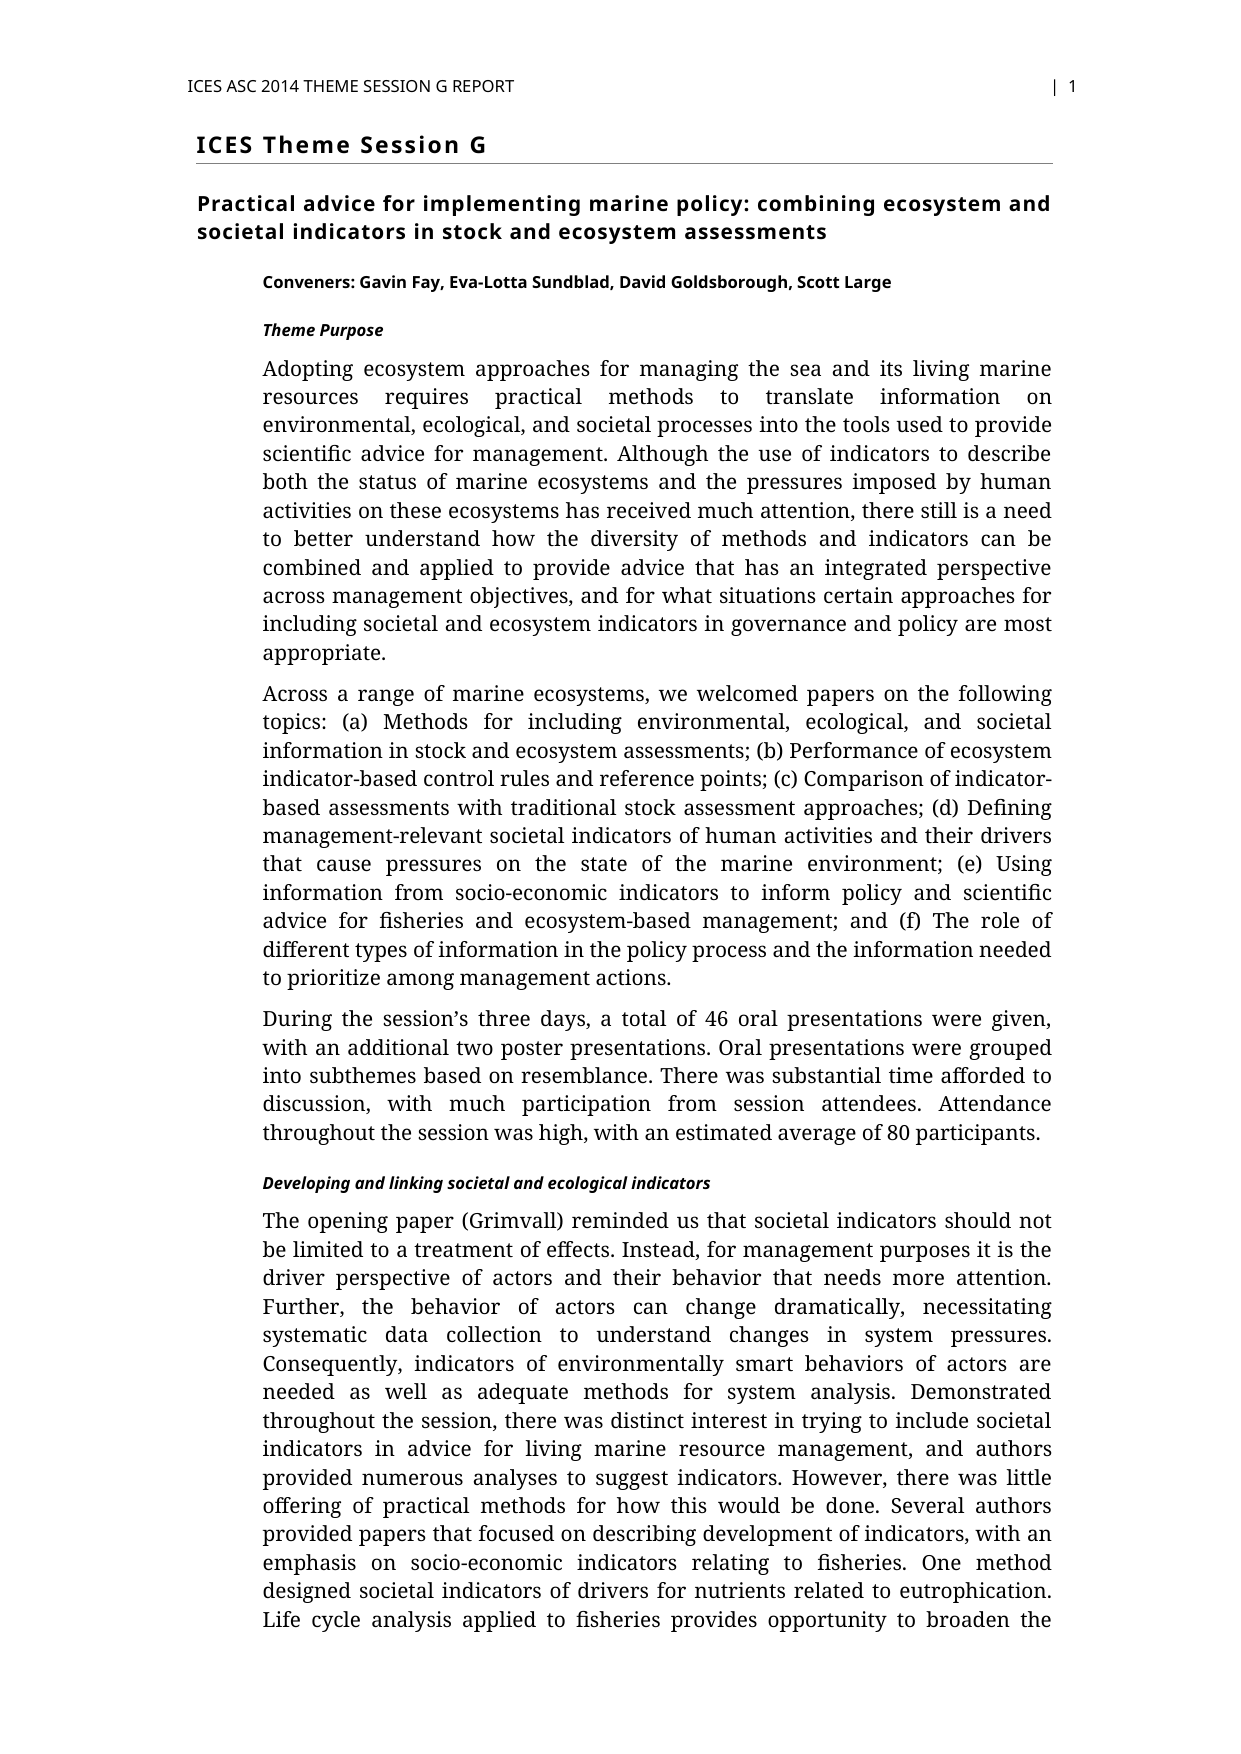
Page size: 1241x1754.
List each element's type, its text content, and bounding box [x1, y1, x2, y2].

subtitle Practical advice for implementing marine policy: combining ecosystem and societal indicators in stock and ecosystem assessments [197, 189, 1053, 246]
text Adopting ecosystem approaches for managing the sea and its living marine resources requires practical methods to translate information on environmental, ecological, and societal processes into the tools used to provide scientific advice for management. Although the use of indicators to describe both the status of marine ecosystems and the pressures imposed by human activities on these ecosystems has received much attention, there still is a need to better understand how the diversity of methods and indicators can be combined and applied to provide advice that has an integrated perspective across management objectives, and for what situations certain approaches for including societal and ecosystem indicators in governance and policy are most appropriate. [262, 354, 1053, 666]
subtitle Developing and linking societal and ecological indicators [262, 1171, 1053, 1194]
subtitle Theme Purpose [262, 318, 1053, 341]
subtitle Conveners: Gavin Fay, Eva-Lotta Sundblad, David Goldsborough, Scott Large [262, 271, 1053, 293]
text Across a range of marine ecosystems, we welcomed papers on the following topics: (a) Methods for including environmental, ecological, and societal information in stock and ecosystem assessments; (b) Performance of ecosystem indicator-based control rules and reference points; (c) Comparison of indicator-based assessments with traditional stock assessment approaches; (d) Defining management-relevant societal indicators of human activities and their drivers that cause pressures on the state of the marine environment; (e) Using information from socio-economic indicators to inform policy and scientific advice for fisheries and ecosystem-based management; and (f) The role of different types of information in the policy process and the information needed to prioritize among management actions. [262, 679, 1053, 992]
text During the session’s three days, a total of 46 oral presentations were given, with an additional two poster presentations. Oral presentations were grouped into subthemes based on resemblance. There was substantial time afforded to discussion, with much participation from session attendees. Attendance throughout the session was high, with an estimated average of 80 participants. [262, 1004, 1053, 1146]
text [262, 1207, 1053, 1633]
subtitle ICES Theme Session G [196, 129, 1053, 163]
